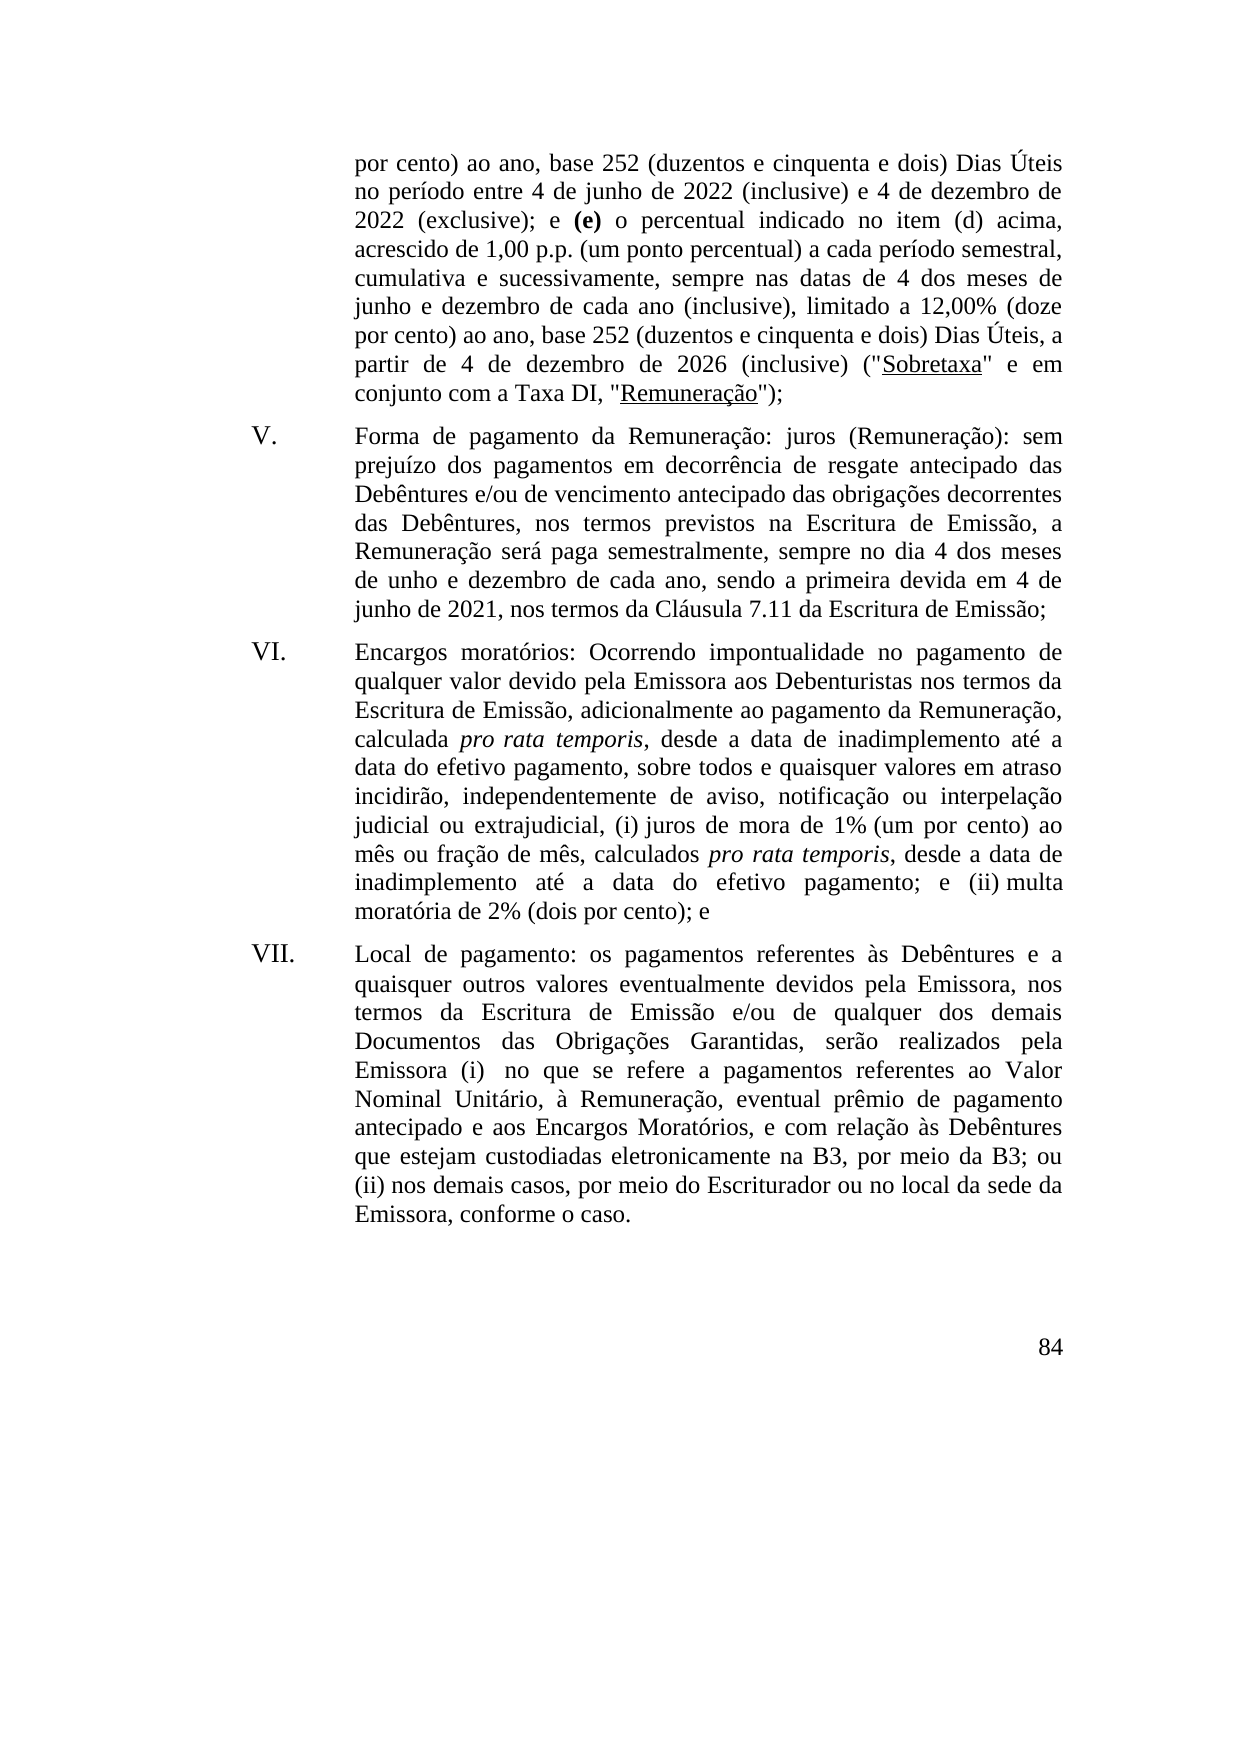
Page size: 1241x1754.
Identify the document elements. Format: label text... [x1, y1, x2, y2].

list Forma de pagamento da Remuneração: juros (Remuneração): sem prejuízo dos pagamentos em decorrência de resgate antecipado das Debêntures e/ou de vencimento antecipado das obrigações decorrentes das Debêntures, nos termos previstos na Escritura de Emissão, a Remuneração será paga semestralmente, sempre no dia 4 dos meses de unho e dezembro de cada ano, sendo a primeira devida em 4 de junho de 2021, nos termos da Cláusula 7.11 da Escritura de Emissão; [251, 419, 1063, 623]
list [251, 148, 1063, 406]
list Local de pagamento: os pagamentos referentes às Debêntures e a quaisquer outros valores eventualmente devidos pela Emissora, nos termos da Escritura de Emissão e/ou de qualquer dos demais Documentos das Obrigações Garantidas, serão realizados pela Emissora (i) no que se refere a pagamentos referentes ao Valor Nominal Unitário, à Remuneração, eventual prêmio de pagamento antecipado e aos Encargos Moratórios, e com relação às Debêntures que estejam custodiadas eletronicamente na B3, por meio da B3; ou (ii) nos demais casos, por meio do Escriturador ou no local da sede da Emissora, conforme o caso. [251, 937, 1063, 1227]
list Encargos moratórios: Ocorrendo impontualidade no pagamento de qualquer valor devido pela Emissora aos Debenturistas nos termos da Escritura de Emissão, adicionalmente ao pagamento da Remuneração, calculada pro rata temporis, desde a data de inadimplemento até a data do efetivo pagamento, sobre todos e quaisquer valores em atraso incidirão, independentemente de aviso, notificação ou interpelação judicial ou extrajudicial, (i) juros de mora de 1% (um por cento) ao mês ou fração de mês, calculados pro rata temporis, desde a data de inadimplemento até a data do efetivo pagamento; e (ii) multa moratória de 2% (dois por cento); e [251, 635, 1063, 925]
